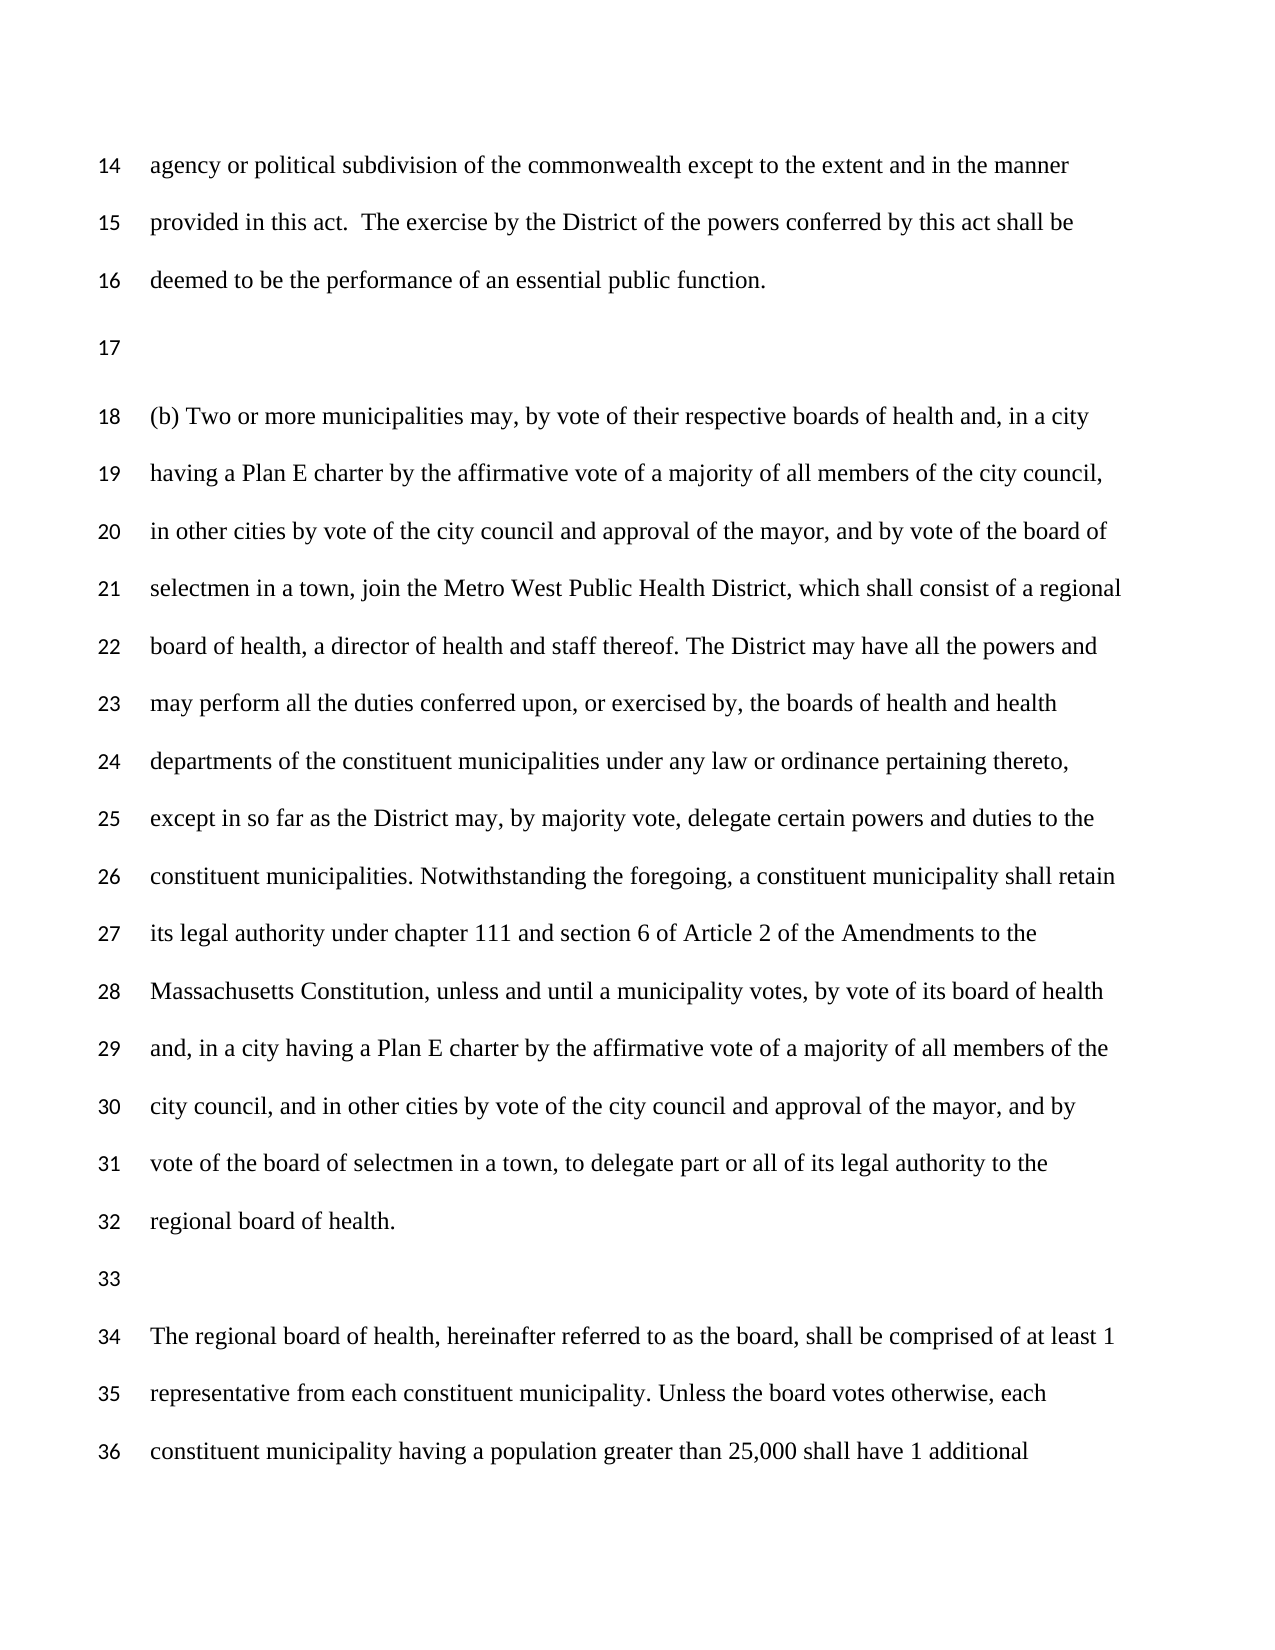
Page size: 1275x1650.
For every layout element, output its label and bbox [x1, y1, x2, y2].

text [150, 150, 1125, 294]
text [150, 401, 1125, 1464]
